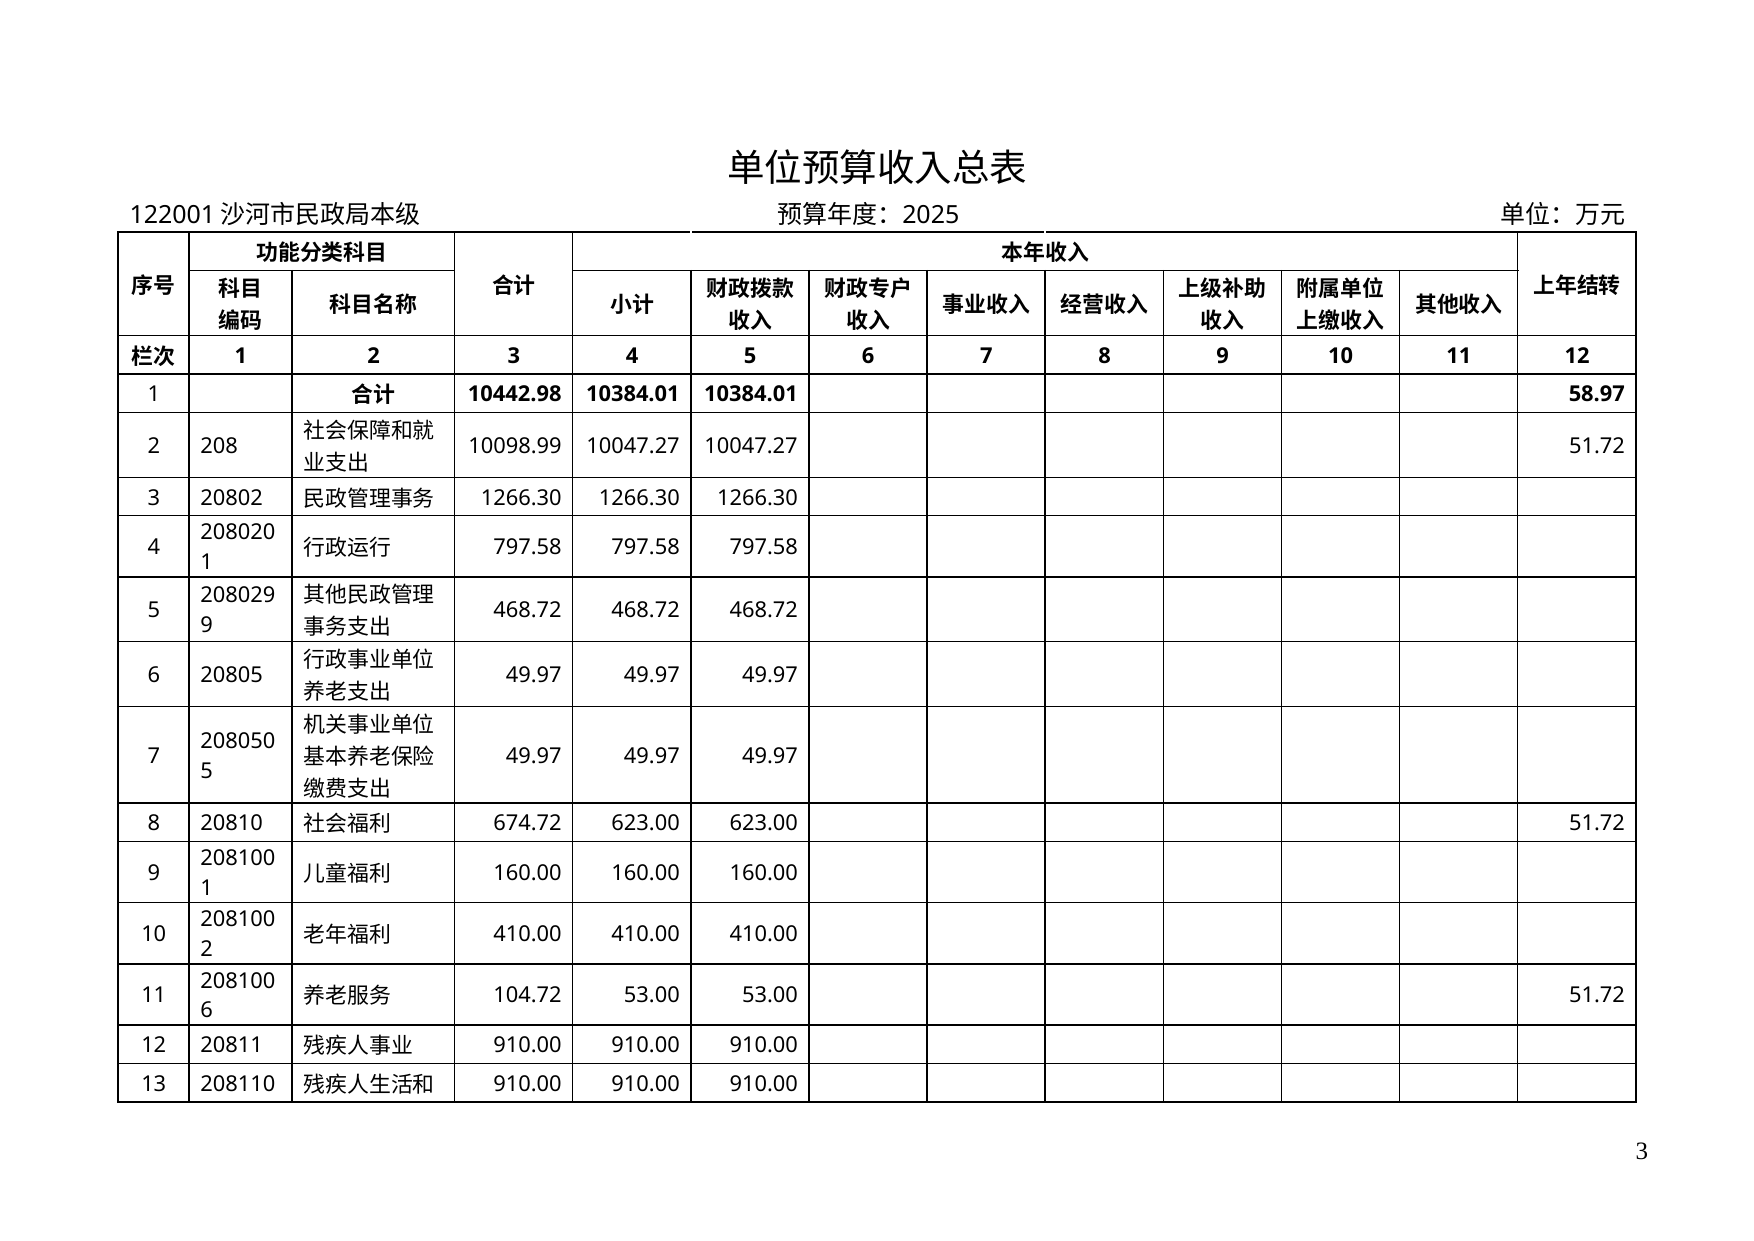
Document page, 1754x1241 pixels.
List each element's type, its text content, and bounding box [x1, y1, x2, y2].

table_cell [1400, 478, 1517, 515]
table_cell 11 [1400, 336, 1517, 373]
table_cell 7 [928, 336, 1044, 373]
table_cell [1400, 516, 1517, 576]
table_cell [928, 1064, 1044, 1101]
table_cell 6 [119, 642, 188, 706]
text 单位预算收入总表 [106, 142, 1648, 193]
table_cell 49.97 [573, 707, 690, 802]
table_cell [1518, 707, 1635, 802]
table_cell 49.97 [692, 707, 808, 802]
table_cell [1400, 965, 1517, 1024]
table_cell 残疾人生活和护理补贴 [293, 1064, 454, 1101]
table_cell 51.72 [1518, 965, 1635, 1024]
table_cell 老年福利 [293, 903, 454, 963]
table_cell [928, 478, 1044, 515]
table_cell [1282, 478, 1399, 515]
table_cell 797.58 [573, 516, 690, 576]
table_cell 2080201 [190, 516, 291, 576]
table_cell 20802 [190, 478, 291, 515]
table_cell 2081107 [190, 1064, 291, 1101]
table_cell [1164, 375, 1281, 411]
table_cell [810, 1064, 926, 1101]
table_cell 残疾人事业 [293, 1026, 454, 1063]
table_cell 20805 [190, 642, 291, 706]
table_cell 7 [119, 707, 188, 802]
table_header 122001沙河市民政局本级 [119, 195, 690, 231]
table_cell [1282, 516, 1399, 576]
table_cell 623.00 [573, 804, 690, 841]
table_cell 12 [1518, 336, 1635, 373]
table_cell [1164, 707, 1281, 802]
table_cell 3 [455, 336, 572, 373]
table_cell 2080299 [190, 578, 291, 641]
table_cell [1164, 516, 1281, 576]
table_cell [1282, 413, 1399, 476]
table_cell 10098.99 [455, 413, 572, 476]
table_cell [1400, 903, 1517, 963]
table_cell 9 [1164, 336, 1281, 373]
table_cell [1164, 965, 1281, 1024]
table_cell [1400, 1026, 1517, 1063]
table_cell [1518, 516, 1635, 576]
table_cell 10384.01 [692, 375, 808, 411]
table_cell 10047.27 [573, 413, 690, 476]
table_cell 623.00 [692, 804, 808, 841]
table_cell 2081002 [190, 903, 291, 963]
table_cell 4 [119, 516, 188, 576]
table_cell 208 [190, 413, 291, 476]
table_cell 160.00 [692, 842, 808, 902]
table_cell 财政拨款 收入 [692, 271, 808, 334]
table_cell [810, 965, 926, 1024]
table_cell [928, 842, 1044, 902]
table_cell [1282, 375, 1399, 411]
table_cell 序号 [119, 233, 188, 334]
table_cell [1282, 578, 1399, 641]
table_cell 49.97 [455, 707, 572, 802]
table_cell [1518, 1026, 1635, 1063]
table_cell 797.58 [455, 516, 572, 576]
table_cell [928, 1026, 1044, 1063]
table_cell 10047.27 [692, 413, 808, 476]
table_header 预算年度：2025 [692, 195, 1044, 231]
table_cell 财政专户 收入 [810, 271, 926, 334]
table_cell 8 [119, 804, 188, 841]
table_cell [1282, 804, 1399, 841]
table_cell 53.00 [573, 965, 690, 1024]
table_cell 1 [190, 336, 291, 373]
table_cell [1282, 903, 1399, 963]
table_cell 11 [119, 965, 188, 1024]
table_cell [1518, 1064, 1635, 1101]
table_cell [810, 478, 926, 515]
table_cell 5 [119, 578, 188, 641]
table_cell [1046, 804, 1163, 841]
table_cell 民政管理事务 [293, 478, 454, 515]
table_cell 53.00 [692, 965, 808, 1024]
table_cell 910.00 [692, 1026, 808, 1063]
table_cell [810, 578, 926, 641]
table_cell [1046, 1026, 1163, 1063]
table_cell [928, 413, 1044, 476]
table_cell [1164, 903, 1281, 963]
table_cell 910.00 [573, 1064, 690, 1101]
table_cell 2 [293, 336, 454, 373]
table_cell 小计 [573, 271, 690, 334]
table_cell 160.00 [573, 842, 690, 902]
table_cell 科目 编码 [190, 271, 291, 334]
table_cell 51.72 [1518, 413, 1635, 476]
table_cell [1164, 642, 1281, 706]
table_cell 910.00 [692, 1064, 808, 1101]
table_cell [1164, 478, 1281, 515]
table_cell 58.97 [1518, 375, 1635, 411]
table_cell 6 [810, 336, 926, 373]
table_cell 4 [573, 336, 690, 373]
table_cell 20811 [190, 1026, 291, 1063]
table_cell [810, 375, 926, 411]
table_cell [928, 642, 1044, 706]
table_cell [1282, 1064, 1399, 1101]
table_cell [1046, 375, 1163, 411]
table_cell [1518, 903, 1635, 963]
table_cell [810, 1026, 926, 1063]
table_cell [1400, 707, 1517, 802]
table_cell [1046, 642, 1163, 706]
table_cell 104.72 [455, 965, 572, 1024]
table_cell 51.72 [1518, 804, 1635, 841]
table_cell [1046, 707, 1163, 802]
table_cell 合计 [455, 233, 572, 334]
table_cell [1282, 842, 1399, 902]
table_cell [1164, 578, 1281, 641]
table_cell [1164, 1064, 1281, 1101]
table_cell [1282, 707, 1399, 802]
table_cell [1518, 478, 1635, 515]
table_cell 5 [692, 336, 808, 373]
table_cell 2 [119, 413, 188, 476]
table_cell [1518, 842, 1635, 902]
table_cell [810, 842, 926, 902]
table_cell [190, 375, 291, 411]
table_cell [1046, 413, 1163, 476]
table_cell 经营收入 [1046, 271, 1163, 334]
table_cell 1 [119, 375, 188, 411]
table_cell 功能分类科目 [190, 233, 454, 270]
table_cell [810, 804, 926, 841]
table_cell 养老服务 [293, 965, 454, 1024]
table_cell 410.00 [573, 903, 690, 963]
table_cell 410.00 [455, 903, 572, 963]
table_cell [928, 965, 1044, 1024]
table_cell [1518, 578, 1635, 641]
table_cell 1266.30 [692, 478, 808, 515]
table_cell 160.00 [455, 842, 572, 902]
table_cell 49.97 [573, 642, 690, 706]
table_cell [810, 707, 926, 802]
table_cell 674.72 [455, 804, 572, 841]
table_cell 8 [1046, 336, 1163, 373]
table_cell [810, 413, 926, 476]
table_cell [928, 903, 1044, 963]
table_cell 1266.30 [455, 478, 572, 515]
table_cell 合计 [293, 375, 454, 411]
table_cell 2080505 [190, 707, 291, 802]
table_cell [810, 642, 926, 706]
table_cell 910.00 [455, 1064, 572, 1101]
table_cell [1046, 965, 1163, 1024]
table_cell 410.00 [692, 903, 808, 963]
table_cell 10442.98 [455, 375, 572, 411]
table_cell 3 [119, 478, 188, 515]
table_cell 本年收入 [573, 233, 1517, 270]
table_cell 10 [119, 903, 188, 963]
table_cell [810, 903, 926, 963]
table_cell [1282, 1026, 1399, 1063]
table_cell 行政事业单位养老支出 [293, 642, 454, 706]
table_cell [1282, 642, 1399, 706]
table_cell [1046, 578, 1163, 641]
table_header 单位：万元 [1046, 195, 1635, 231]
table_cell [1282, 965, 1399, 1024]
table_cell 20810 [190, 804, 291, 841]
table_cell [1046, 842, 1163, 902]
table_cell 事业收入 [928, 271, 1044, 334]
table_cell 1266.30 [573, 478, 690, 515]
table_cell 2081006 [190, 965, 291, 1024]
table_cell [1046, 1064, 1163, 1101]
table_cell 797.58 [692, 516, 808, 576]
table_cell [928, 804, 1044, 841]
table_cell 10 [1282, 336, 1399, 373]
table_cell [928, 375, 1044, 411]
table_cell 10384.01 [573, 375, 690, 411]
table_cell 910.00 [455, 1026, 572, 1063]
table_cell 社会福利 [293, 804, 454, 841]
table_cell 行政运行 [293, 516, 454, 576]
table_cell 2081001 [190, 842, 291, 902]
table_cell [928, 578, 1044, 641]
table_cell [1400, 413, 1517, 476]
table_cell [1046, 516, 1163, 576]
table_cell 49.97 [455, 642, 572, 706]
table_cell [1164, 804, 1281, 841]
table_cell 468.72 [573, 578, 690, 641]
table_cell [1400, 642, 1517, 706]
table_cell [810, 516, 926, 576]
table_cell 上级补助收入 [1164, 271, 1281, 334]
table_cell [1518, 642, 1635, 706]
table_cell [928, 707, 1044, 802]
table_cell 9 [119, 842, 188, 902]
table_cell 科目名称 [293, 271, 454, 334]
table_cell [1046, 478, 1163, 515]
table_cell 社会保障和就业支出 [293, 413, 454, 476]
table_cell 12 [119, 1026, 188, 1063]
table_cell 910.00 [573, 1026, 690, 1063]
table_cell 49.97 [692, 642, 808, 706]
table_cell [1046, 903, 1163, 963]
table_cell 468.72 [692, 578, 808, 641]
table_cell [1400, 804, 1517, 841]
table_cell 附属单位上缴收入 [1282, 271, 1399, 334]
table_cell [1164, 1026, 1281, 1063]
table_cell [928, 516, 1044, 576]
table_cell 其他民政管理事务支出 [293, 578, 454, 641]
table_cell 其他收入 [1400, 271, 1517, 334]
table_cell 儿童福利 [293, 842, 454, 902]
table_cell 13 [119, 1064, 188, 1101]
table_cell [1164, 413, 1281, 476]
table_cell [1400, 842, 1517, 902]
table_cell [1400, 578, 1517, 641]
table_cell 机关事业单位基本养老保险缴费支出 [293, 707, 454, 802]
table_cell 上年结转 [1518, 233, 1635, 334]
table_cell [1164, 842, 1281, 902]
table_cell [1400, 375, 1517, 411]
table_cell [1400, 1064, 1517, 1101]
table_cell 栏次 [119, 336, 188, 373]
table_cell 468.72 [455, 578, 572, 641]
